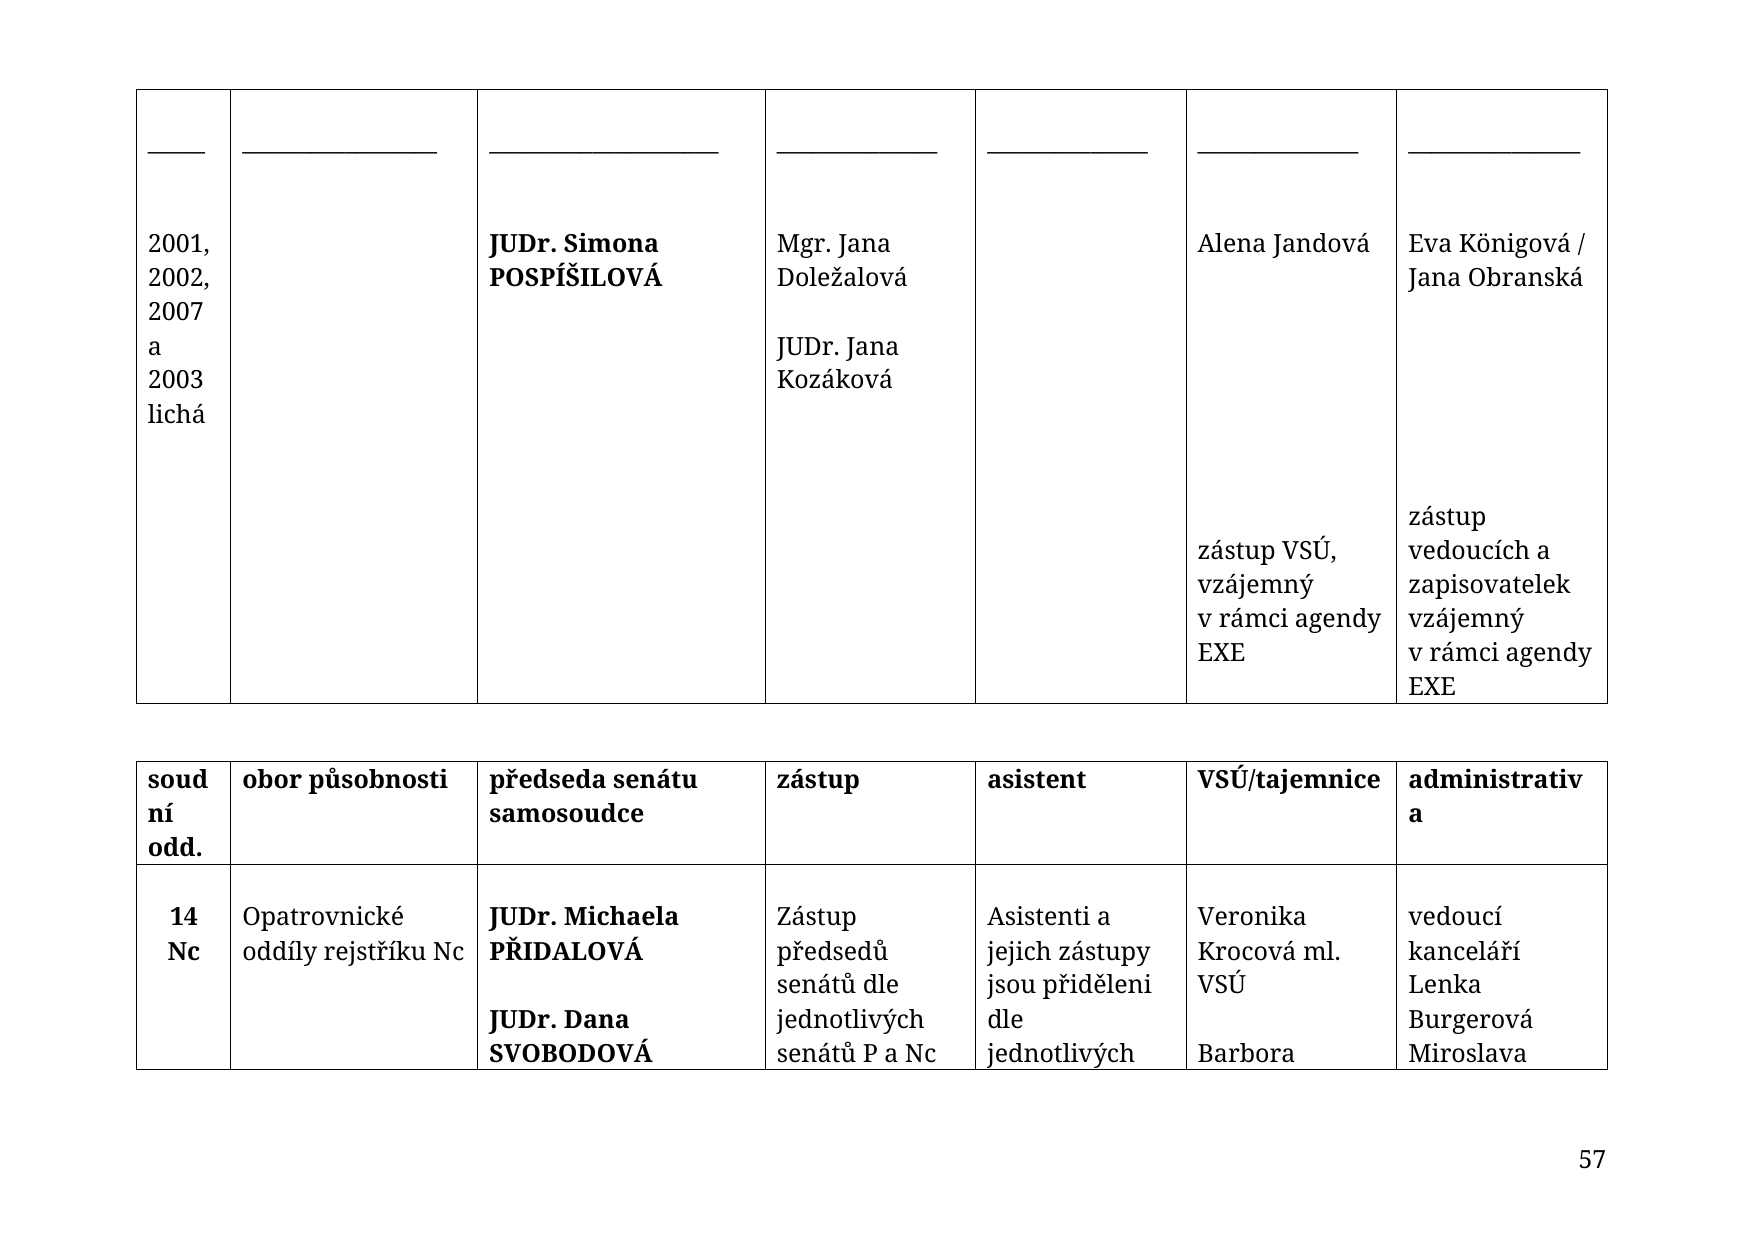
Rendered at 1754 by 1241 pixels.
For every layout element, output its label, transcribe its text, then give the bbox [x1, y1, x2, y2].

table_cell 14 Nc [137, 865, 230, 1069]
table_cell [231, 865, 477, 1069]
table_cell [766, 90, 975, 703]
table_header asistent [976, 762, 1186, 864]
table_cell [1187, 90, 1396, 703]
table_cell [478, 865, 765, 1069]
table_header VSÚ/tajemnice [1187, 762, 1396, 864]
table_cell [1397, 90, 1607, 703]
table_header zástup [766, 762, 975, 864]
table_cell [137, 90, 230, 703]
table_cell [1187, 865, 1396, 1069]
table_header předseda senátu samosoudce [478, 762, 765, 864]
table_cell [766, 865, 975, 1069]
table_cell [478, 90, 765, 703]
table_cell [976, 90, 1186, 703]
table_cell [231, 90, 477, 703]
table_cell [1397, 865, 1607, 1069]
table_header administrativa [1397, 762, 1607, 864]
table_header soudní odd. [137, 762, 230, 864]
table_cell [976, 865, 1186, 1069]
table_header obor působnosti [231, 762, 477, 864]
